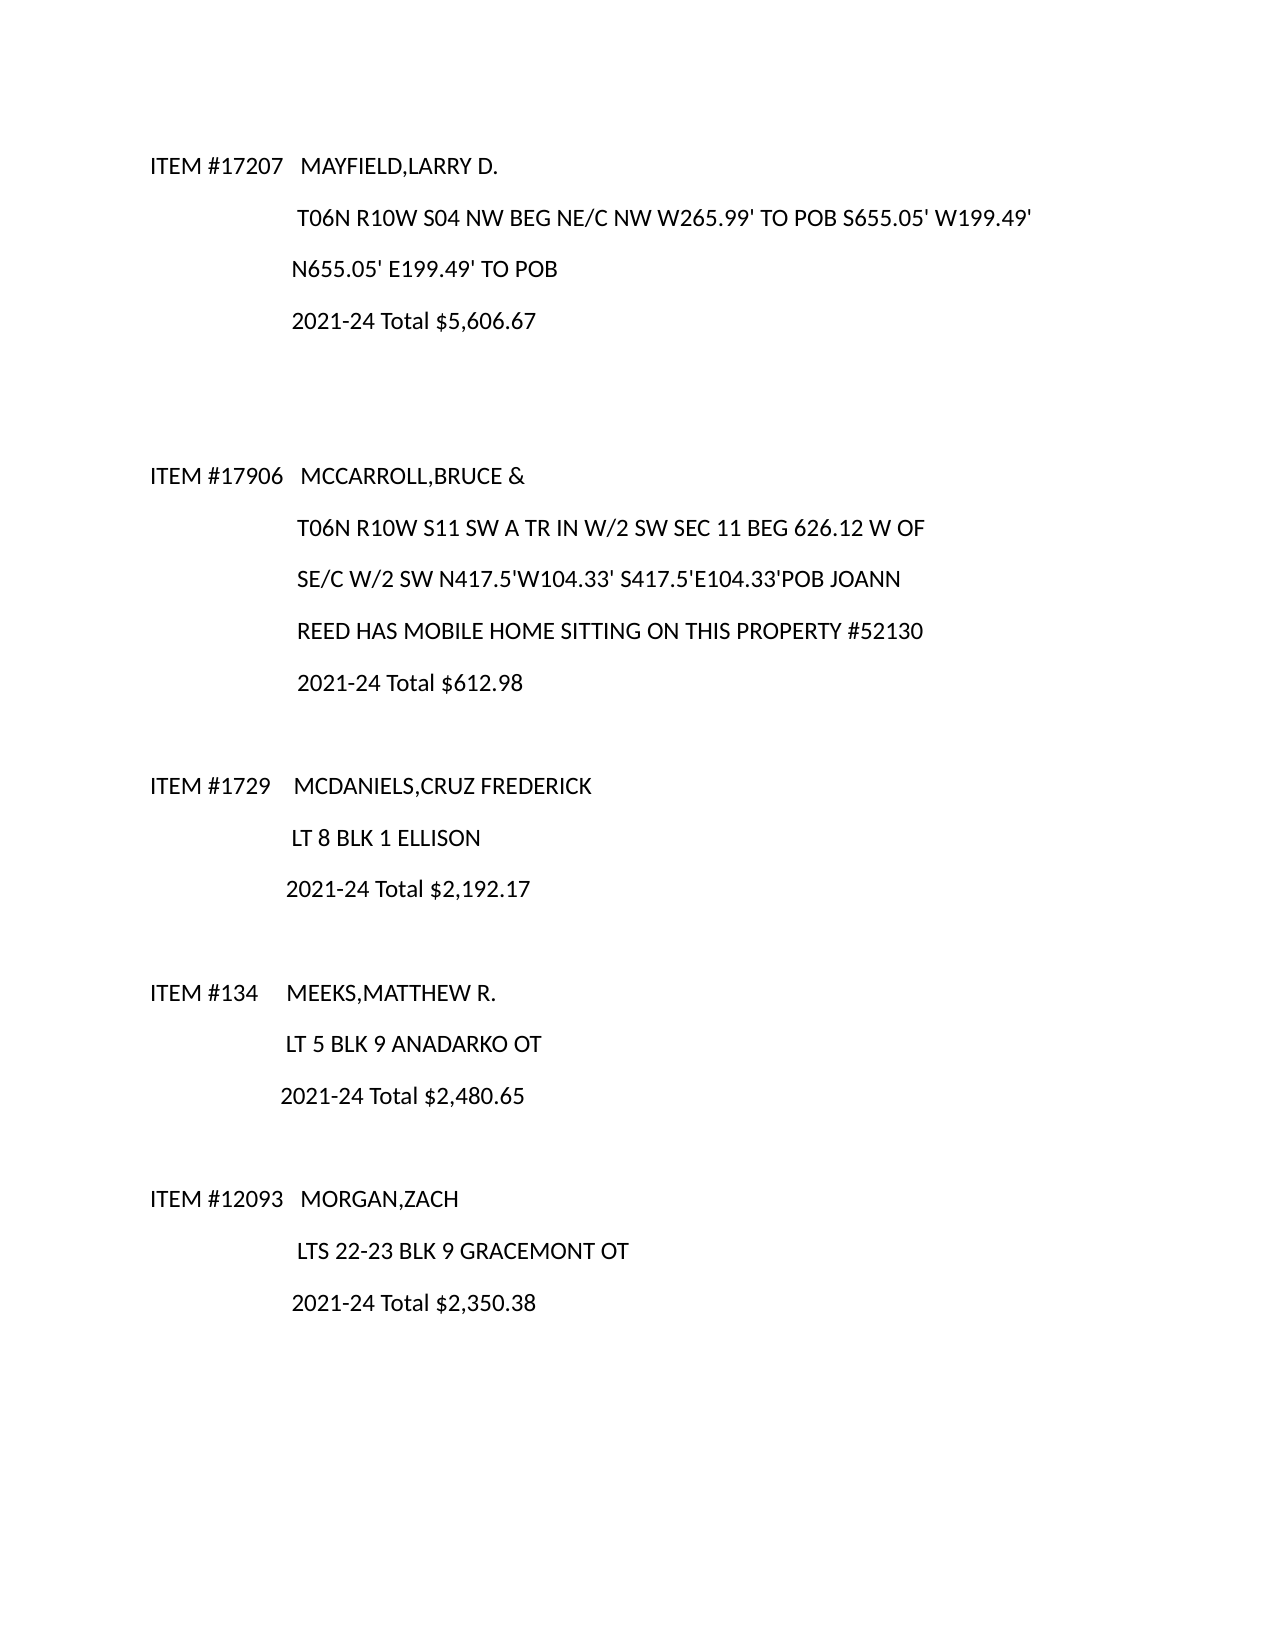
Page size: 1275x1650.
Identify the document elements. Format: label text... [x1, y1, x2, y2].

text SE/C W/2 SW N417.5'W104.33' S417.5'E104.33'POB JOANN [150, 563, 1125, 594]
text 2021-24 Total $612.98 [150, 667, 1125, 697]
text 2021-24 Total $2,350.38 [150, 1287, 1125, 1317]
text 2021-24 Total $5,606.67 [150, 305, 1125, 336]
text ITEM #17906 MCCARROLL,BRUCE & [150, 460, 1125, 491]
text ITEM #1729 MCDANIELS,CRUZ FREDERICK [150, 770, 1125, 801]
text REED HAS MOBILE HOME SITTING ON THIS PROPERTY #52130 [150, 615, 1125, 646]
text 2021-24 Total $2,480.65 [150, 1080, 1125, 1111]
text N655.05' E199.49' TO POB [150, 253, 1125, 284]
text LTS 22-23 BLK 9 GRACEMONT OT [150, 1235, 1125, 1266]
text 2021-24 Total $2,192.17 [150, 873, 1125, 904]
text ITEM #12093 MORGAN,ZACH [150, 1183, 1125, 1214]
text LT 8 BLK 1 ELLISON [150, 822, 1125, 852]
text T06N R10W S04 NW BEG NE/C NW W265.99' TO POB S655.05' W199.49' [150, 202, 1125, 232]
text LT 5 BLK 9 ANADARKO OT [150, 1028, 1125, 1059]
text T06N R10W S11 SW A TR IN W/2 SW SEC 11 BEG 626.12 W OF [150, 512, 1125, 542]
text ITEM #17207 MAYFIELD,LARRY D. [150, 150, 1125, 181]
text ITEM #134 MEEKS,MATTHEW R. [150, 977, 1125, 1007]
